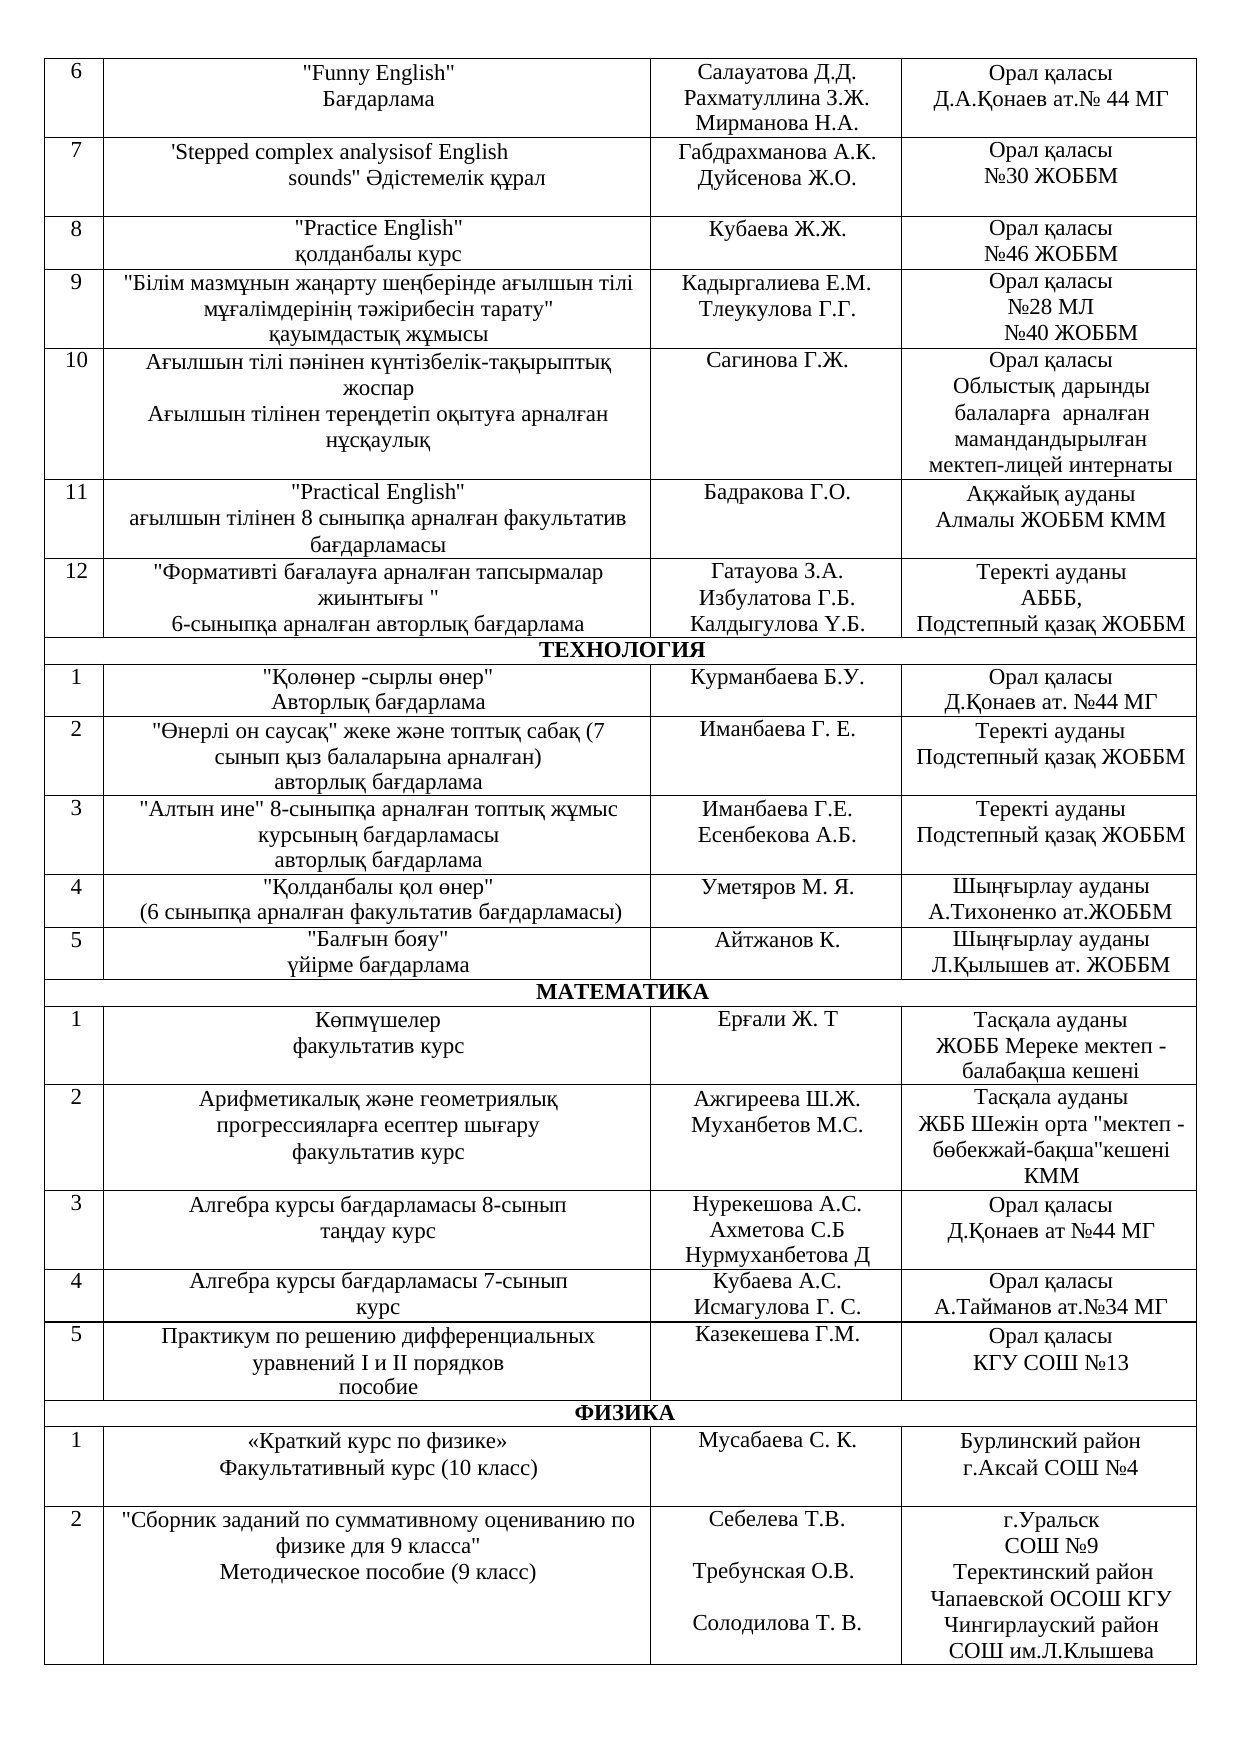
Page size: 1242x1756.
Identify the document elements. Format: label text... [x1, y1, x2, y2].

table_header "Funny English" Бағдарлама [104, 59, 650, 137]
table_cell 1 [45, 1427, 103, 1506]
table_cell Гатауова З.А. Избулатова Г.Б. Калдыгулова Ү.Б. [651, 559, 901, 637]
table_cell Орал қаласы №28 МЛ №40 ЖОББМ [902, 270, 1196, 347]
table_header 6 [45, 59, 103, 137]
table_cell ТЕХНОЛОГИЯ [45, 638, 1196, 663]
table_cell "Сборник заданий по суммативному оцениванию по физике для 9 класса" Методическое пособие (9 класс) [104, 1507, 650, 1664]
table_cell 2 [45, 717, 103, 795]
table_cell Арифметикалық және геометриялық прогрессияларға есептер шығару факультатив курс [104, 1085, 650, 1189]
table_cell Теректі ауданы Подстепный қазақ ЖОББМ [902, 796, 1196, 874]
table_cell "Қолданбалы қол өнер" (6 сыныпқа арналған факультатив бағдарламасы) [104, 875, 650, 927]
table_cell Орал қаласы №46 ЖОББМ [902, 217, 1196, 269]
table_cell Курманбаева Б.У. [651, 665, 901, 716]
table_cell 3 [45, 796, 103, 874]
table_cell Ерғали Ж. Т [651, 1007, 901, 1084]
table_cell Орал қаласы А.Тайманов ат.№34 МГ [902, 1270, 1196, 1321]
table_cell 1 [45, 665, 103, 716]
table_cell 8 [45, 217, 103, 269]
table_cell "Балғын бояу" үйірме бағдарлама [104, 928, 650, 979]
table_cell Кадыргалиева Е.М. Тлеукулова Г.Г. [651, 270, 901, 347]
table_cell Алгебра курсы бағдарламасы 7-сынып курс [104, 1270, 650, 1321]
table_cell Нурекешова А.С. Ахметова С.Б Нурмуханбетова Д [651, 1191, 901, 1268]
table_cell Себелева Т.В. Требунская О.В. Солодилова Т. В. [651, 1507, 901, 1664]
table_cell Тасқала ауданы ЖББ Шежін орта "мектеп - бөбекжай-бақша"кешені КММ [902, 1085, 1196, 1189]
table_cell Бадракова Г.О. [651, 480, 901, 558]
table_cell 9 [45, 270, 103, 347]
table_cell "Practice English" қолданбалы курс [104, 217, 650, 269]
table_cell 2 [45, 1085, 103, 1189]
table_cell Көпмүшелер факультатив курс [104, 1007, 650, 1084]
table_cell 3 [45, 1191, 103, 1268]
table_cell 10 [45, 349, 103, 479]
table_cell Кубаева Ж.Ж. [651, 217, 901, 269]
table_cell "Алтын ине" 8-сыныпқа арналған топтық жұмыс курсының бағдарламасы авторлық бағдарлама [104, 796, 650, 874]
table_cell Теректі ауданы Подстепный қазақ ЖОББМ [902, 717, 1196, 795]
table_cell Ажгиреева Ш.Ж. Муханбетов М.С. [651, 1085, 901, 1189]
table_cell Ақжайық ауданы Алмалы ЖОББМ КММ [902, 480, 1196, 558]
table_cell 4 [45, 1270, 103, 1321]
table_cell Практикум по решению дифференциальных уравнений І и ІІ порядков пособие [104, 1323, 650, 1400]
table_cell г.Уральск СОШ №9 Теректинский район Чапаевской ОСОШ КГУ Чингирлауский район СОШ им.Л.Клышева [902, 1507, 1196, 1664]
table_cell Шыңғырлау ауданы Л.Қылышев ат. ЖОББМ [902, 928, 1196, 979]
table_cell МАТЕМАТИКА [45, 980, 1196, 1006]
table_cell ФИЗИКА [45, 1401, 1196, 1426]
table_cell 7 [45, 138, 103, 216]
table_cell 2 [45, 1507, 103, 1664]
table_cell Габдрахманова А.К. Дуйсенова Ж.О. [651, 138, 901, 216]
table_cell «Краткий курс по физике» Факультативный курс (10 класс) [104, 1427, 650, 1506]
table_cell Иманбаева Г.Е. Есенбекова А.Б. [651, 796, 901, 874]
table_cell 'Stepped complex analysisof English sounds'' Әдістемелік құрал [104, 138, 650, 216]
table_cell 5 [45, 1323, 103, 1400]
table_header Орал қаласы Д.А.Қонаев ат.№ 44 МГ [902, 59, 1196, 137]
table_header Салауатова Д.Д. Рахматуллина З.Ж. Мирманова Н.А. [651, 59, 901, 137]
table_cell Шыңғырлау ауданы А.Тихоненко ат.ЖОББМ [902, 875, 1196, 927]
table_cell Сагинова Г.Ж. [651, 349, 901, 479]
table_cell 12 [45, 559, 103, 637]
table_cell Уметяров М. Я. [651, 875, 901, 927]
table_cell Казекешева Г.М. [651, 1323, 901, 1400]
table_cell Орал қаласы №30 ЖОББМ [902, 138, 1196, 216]
table_cell "Білім мазмұнын жаңарту шеңберінде ағылшын тілі мұғалімдерінің тәжірибесін тарату" қауымдастық жұмысы [104, 270, 650, 347]
table_cell "Формативті бағалауға арналған тапсырмалар жиынтығы " 6-сыныпқа арналған авторлық бағдарлама [104, 559, 650, 637]
table_cell Орал қаласы Облыстық дарынды балаларға арналған мамандандырылған мектеп-лицей интернаты [902, 349, 1196, 479]
table_cell Тасқала ауданы ЖОББ Мереке мектеп - балабақша кешені [902, 1007, 1196, 1084]
table_cell "Қолөнер -сырлы өнер" Авторлық бағдарлама [104, 665, 650, 716]
table_cell Ағылшын тілі пәнінен күнтізбелік-тақырыптық жоспар Ағылшын тілінен тереңдетіп оқытуға арналған нұсқаулық [104, 349, 650, 479]
table_cell Кубаева А.С. Исмагулова Г. С. [651, 1270, 901, 1321]
table_cell "Өнерлі он саусақ" жеке және топтық сабақ (7 сынып қыз балаларына арналған) авторлық бағдарлама [104, 717, 650, 795]
table_cell "Practical English'' ағылшын тілінен 8 сыныпқа арналған факультатив бағдарламасы [104, 480, 650, 558]
table_cell Иманбаева Г. Е. [651, 717, 901, 795]
table_cell Орал қаласы Д.Қонаев ат. №44 МГ [902, 665, 1196, 716]
table_cell Бурлинский район г.Аксай СОШ №4 [902, 1427, 1196, 1506]
table_cell 1 [45, 1007, 103, 1084]
table_cell Теректі ауданы АБББ, Подстепный қазақ ЖОББМ [902, 559, 1196, 637]
table_cell 4 [45, 875, 103, 927]
table_cell Мусабаева С. К. [651, 1427, 901, 1506]
table_cell Айтжанов К. [651, 928, 901, 979]
table_cell 5 [45, 928, 103, 979]
table_cell 11 [45, 480, 103, 558]
table_cell Алгебра курсы бағдарламасы 8-сынып таңдау курс [104, 1191, 650, 1268]
table_cell Орал қаласы Д.Қонаев ат №44 МГ [902, 1191, 1196, 1268]
table_cell Орал қаласы КГУ СОШ №13 [902, 1323, 1196, 1400]
